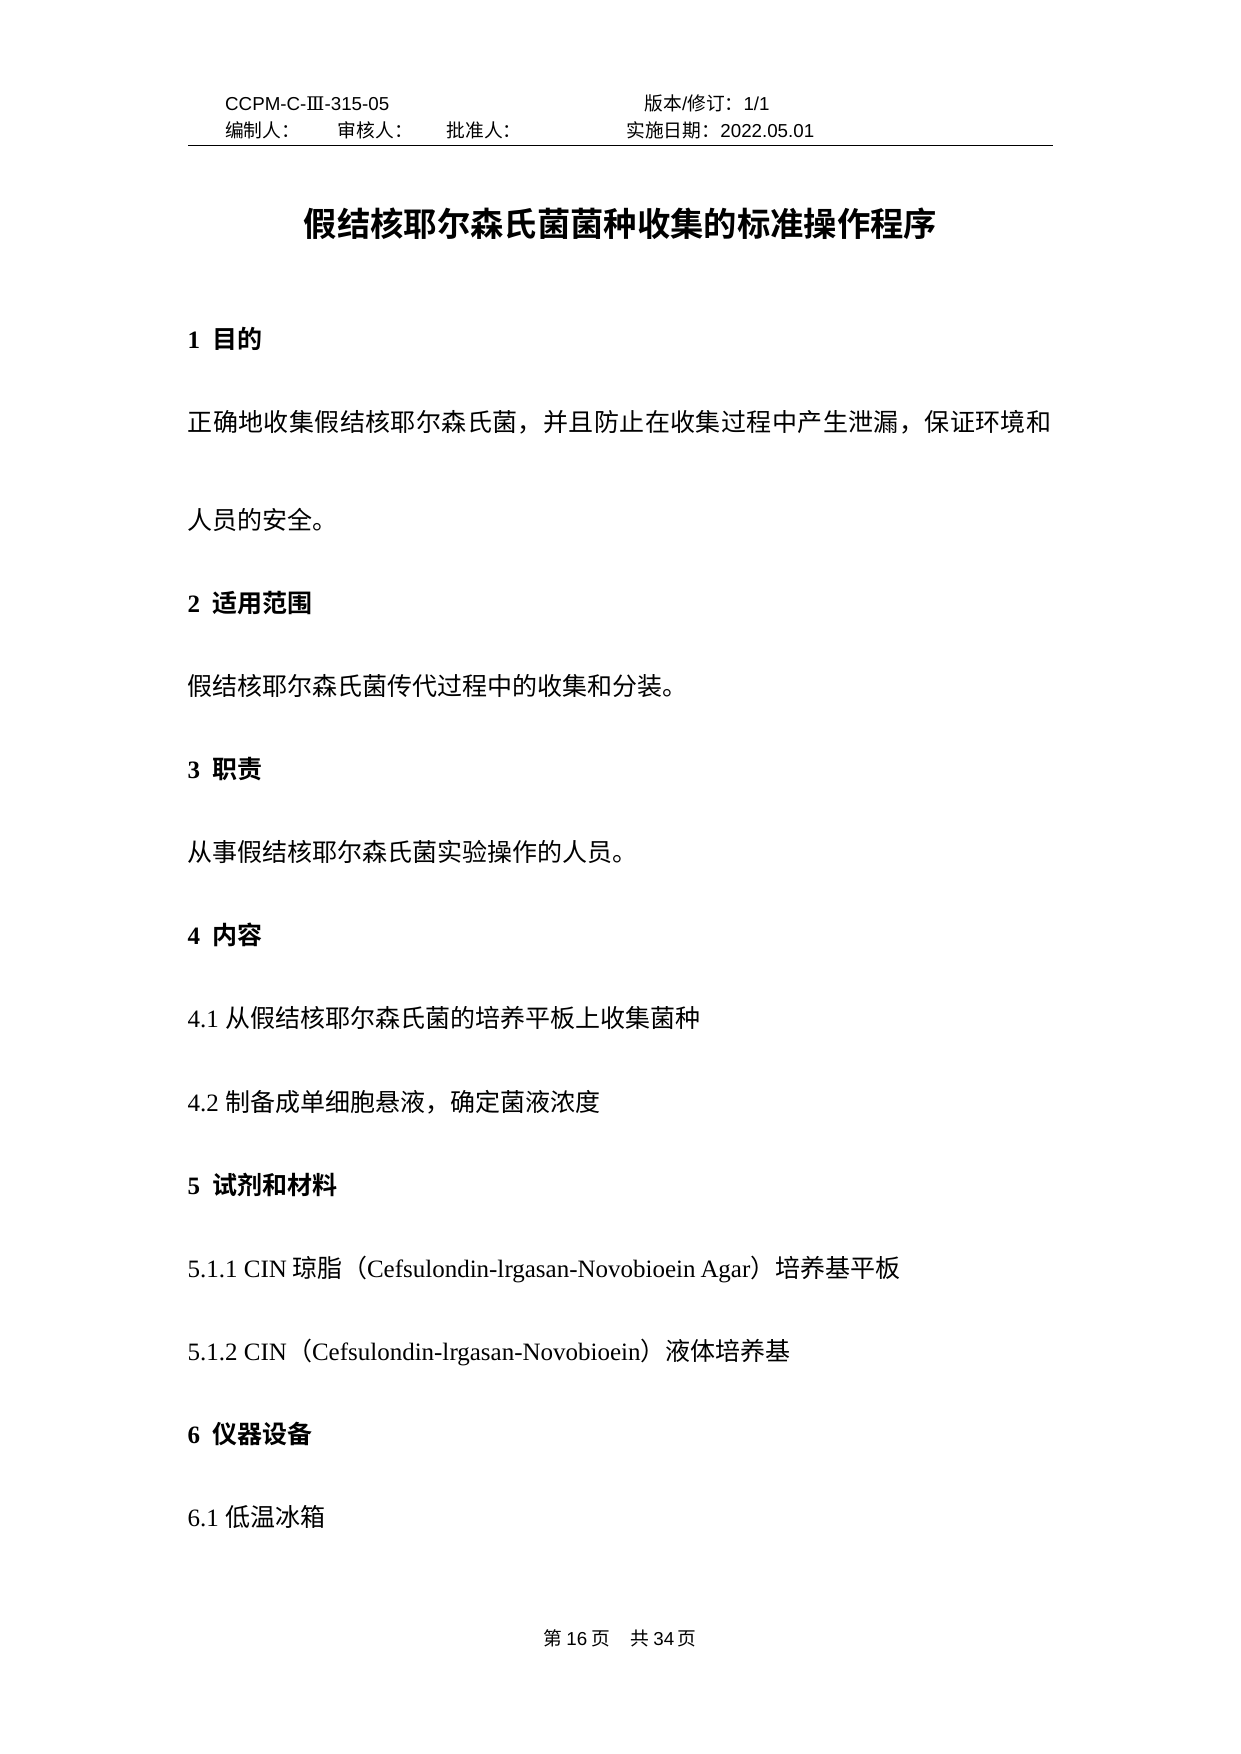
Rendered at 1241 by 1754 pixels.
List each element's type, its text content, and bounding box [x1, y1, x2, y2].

text 5 试剂和材料 [187, 1151, 1053, 1216]
text 5.1.1 CIN琼脂（Cefsulondin-lrgasan-Novobioein Agar）培养基平板 [187, 1234, 1053, 1299]
text 4 内容 [187, 901, 1053, 966]
text 正确地收集假结核耶尔森氏菌，并且防止在收集过程中产生泄漏，保证环境和人员的安全。 [187, 388, 1053, 551]
text 从事假结核耶尔森氏菌实验操作的人员。 [187, 818, 1053, 883]
text 6.1 低温冰箱 [187, 1483, 1053, 1548]
text 假结核耶尔森氏菌菌种收集的标准操作程序 [187, 189, 1053, 254]
text 1 目的 [187, 305, 1053, 370]
text 6 仪器设备 [187, 1400, 1053, 1465]
text 假结核耶尔森氏菌传代过程中的收集和分装。 [187, 652, 1053, 717]
text 2 适用范围 [187, 569, 1053, 634]
text 3 职责 [187, 735, 1053, 800]
text 5.1.2 CIN（Cefsulondin-lrgasan-Novobioein）液体培养基 [187, 1317, 1053, 1382]
text 4.1 从假结核耶尔森氏菌的培养平板上收集菌种 [187, 984, 1053, 1049]
text 4.2 制备成单细胞悬液，确定菌液浓度 [187, 1068, 1053, 1133]
